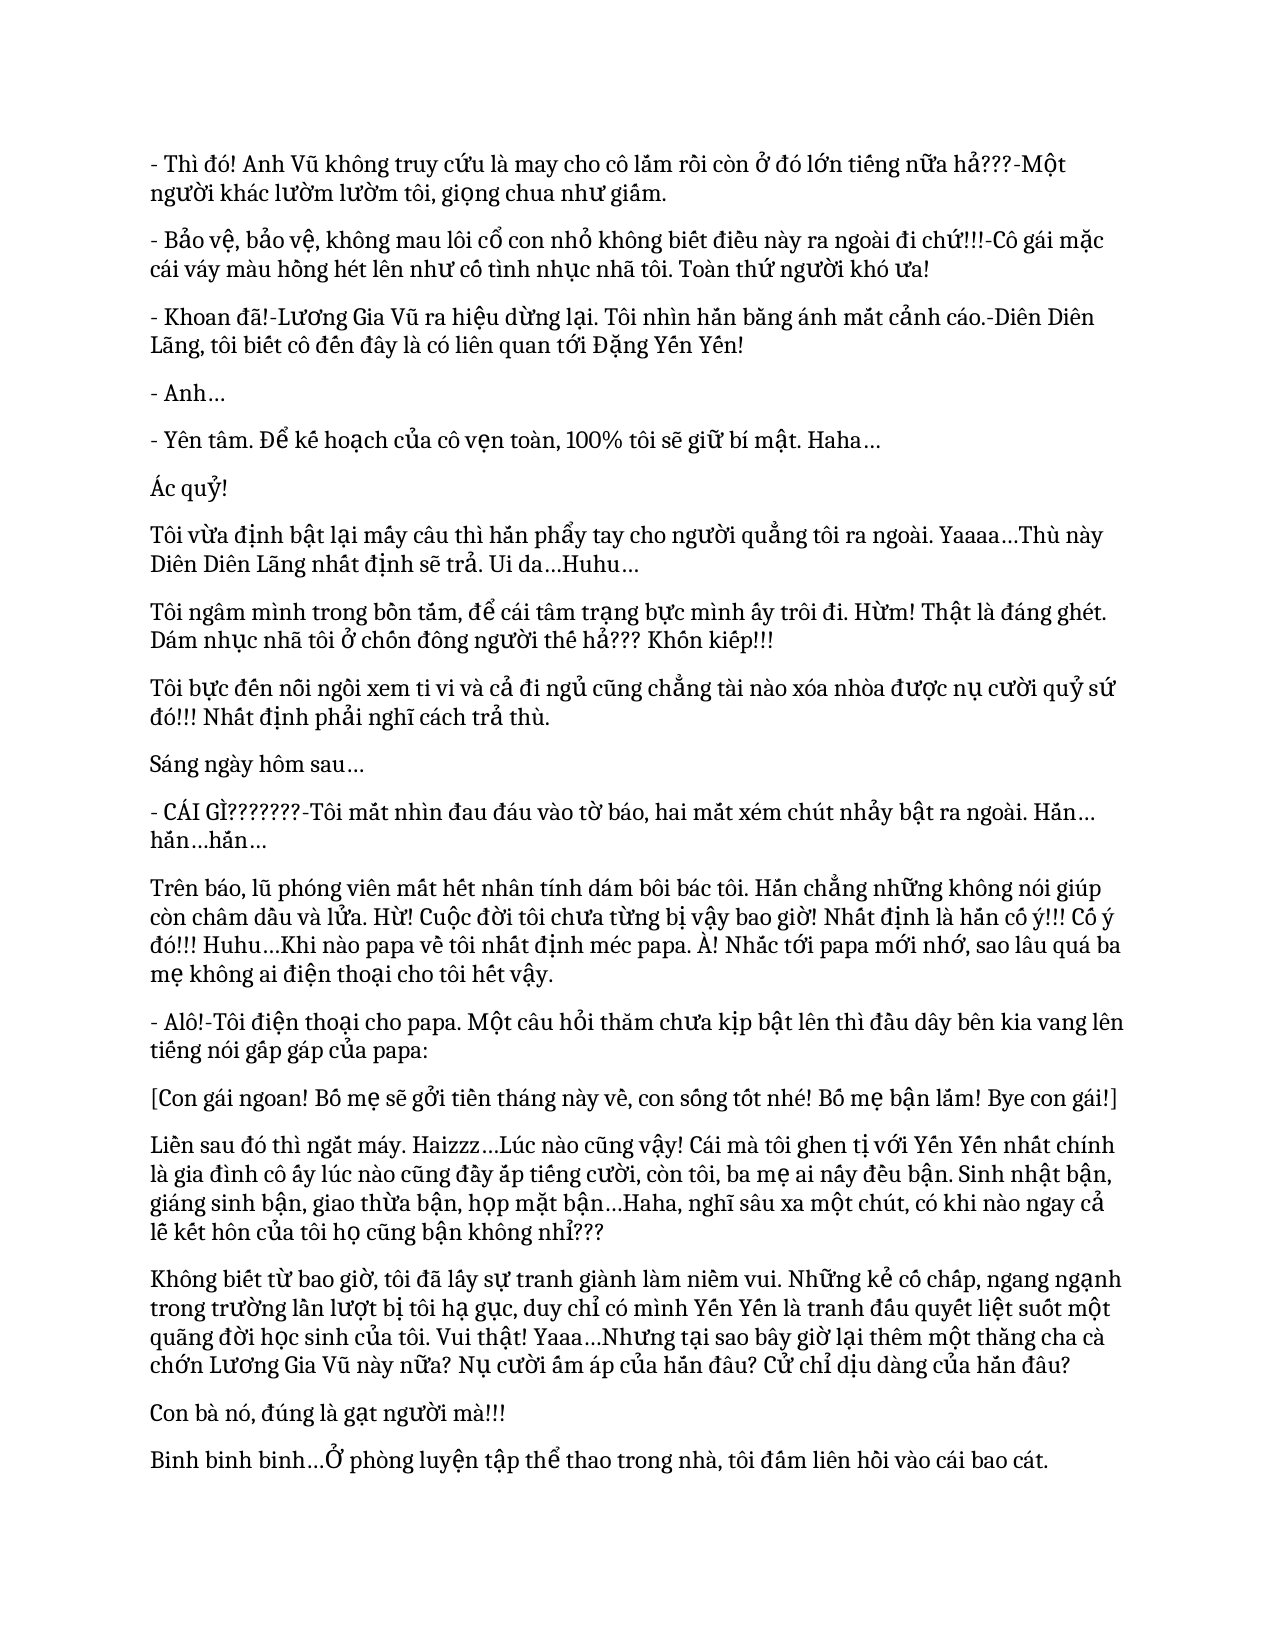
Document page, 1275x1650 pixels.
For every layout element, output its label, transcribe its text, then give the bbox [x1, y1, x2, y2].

text Ác quỷ! [150, 474, 1125, 502]
text - Khoan đã!-Lương Gia Vũ ra hiệu dừng lại. Tôi nhìn hắn bằng ánh mắt cảnh cáo.-Diên Diên Lãng, tôi biết cô đến đây là có liên quan tới Đặng Yến Yến! [150, 302, 1125, 360]
text - Alô!-Tôi điện thoại cho papa. Một câu hỏi thăm chưa kịp bật lên thì đầu dây bên kia vang lên tiếng nói gấp gáp của papa: [150, 1007, 1125, 1065]
text Sáng ngày hôm sau… [150, 750, 1125, 779]
text Binh binh binh…Ở phòng luyện tập thể thao trong nhà, tôi đấm liên hồi vào cái bao cát. [150, 1446, 1125, 1475]
text Tôi bực đến nỗi ngồi xem ti vi và cả đi ngủ cũng chẳng tài nào xóa nhòa được nụ cười quỷ sứ đó!!! Nhất định phải nghĩ cách trả thù. [150, 674, 1125, 731]
text Tôi vừa định bật lại mấy câu thì hắn phẩy tay cho người quẳng tôi ra ngoài. Yaaaa…Thù này Diên Diên Lãng nhất định sẽ trả. Ui da…Huhu… [150, 521, 1125, 579]
text - Yên tâm. Để kế hoạch của cô vẹn toàn, 100% tôi sẽ giữ bí mật. Haha… [150, 426, 1125, 455]
text [Con gái ngoan! Bố mẹ sẽ gởi tiền tháng này về, con sống tốt nhé! Bố mẹ bận lắm! Bye con gái!] [150, 1084, 1125, 1112]
text - CÁI GÌ???????-Tôi mắt nhìn đau đáu vào tờ báo, hai mắt xém chút nhảy bật ra ngoài. Hắn…hắn…hắn… [150, 797, 1125, 855]
text - Anh… [150, 379, 1125, 407]
text Con bà nó, đúng là gạt người mà!!! [150, 1399, 1125, 1427]
text Không biết từ bao giờ, tôi đã lấy sự tranh giành làm niềm vui. Những kẻ cố chấp, ngang ngạnh trong trường lần lượt bị tôi hạ gục, duy chỉ có mình Yến Yến là tranh đấu quyết liệt suốt một quãng đời học sinh của tôi. Vui thật! Yaaa…Nhưng tại sao bây giờ lại thêm một thằng cha cà chớn Lương Gia Vũ này nữa? Nụ cười ấm áp của hắn đâu? Cử chỉ dịu dàng của hắn đâu? [150, 1265, 1125, 1380]
text Liền sau đó thì ngắt máy. Haizzz…Lúc nào cũng vậy! Cái mà tôi ghen tị với Yến Yến nhất chính là gia đình cô ấy lúc nào cũng đầy ắp tiếng cười, còn tôi, ba mẹ ai nấy đều bận. Sinh nhật bận, giáng sinh bận, giao thừa bận, họp mặt bận…Haha, nghĩ sâu xa một chút, có khi nào ngay cả lễ kết hôn của tôi họ cũng bận không nhỉ??? [150, 1131, 1125, 1246]
text Tôi ngâm mình trong bồn tắm, để cái tâm trạng bực mình ấy trôi đi. Hừm! Thật là đáng ghét. Dám nhục nhã tôi ở chốn đông người thế hả??? Khốn kiếp!!! [150, 597, 1125, 655]
text - Bảo vệ, bảo vệ, không mau lôi cổ con nhỏ không biết điều này ra ngoài đi chứ!!!-Cô gái mặc cái váy màu hồng hét lên như cố tình nhục nhã tôi. Toàn thứ người khó ưa! [150, 226, 1125, 284]
text Trên báo, lũ phóng viên mất hết nhân tính dám bôi bác tôi. Hắn chẳng những không nói giúp còn châm dầu và lửa. Hừ! Cuộc đời tôi chưa từng bị vậy bao giờ! Nhất định là hắn cố ý!!! Cố ý đó!!! Huhu…Khi nào papa về tôi nhất định méc papa. À! Nhắc tới papa mới nhớ, sao lâu quá ba mẹ không ai điện thoại cho tôi hết vậy. [150, 874, 1125, 989]
text - Thì đó! Anh Vũ không truy cứu là may cho cô lắm rồi còn ở đó lớn tiếng nữa hả???-Một người khác lườm lườm tôi, giọng chua như giấm. [150, 150, 1125, 207]
